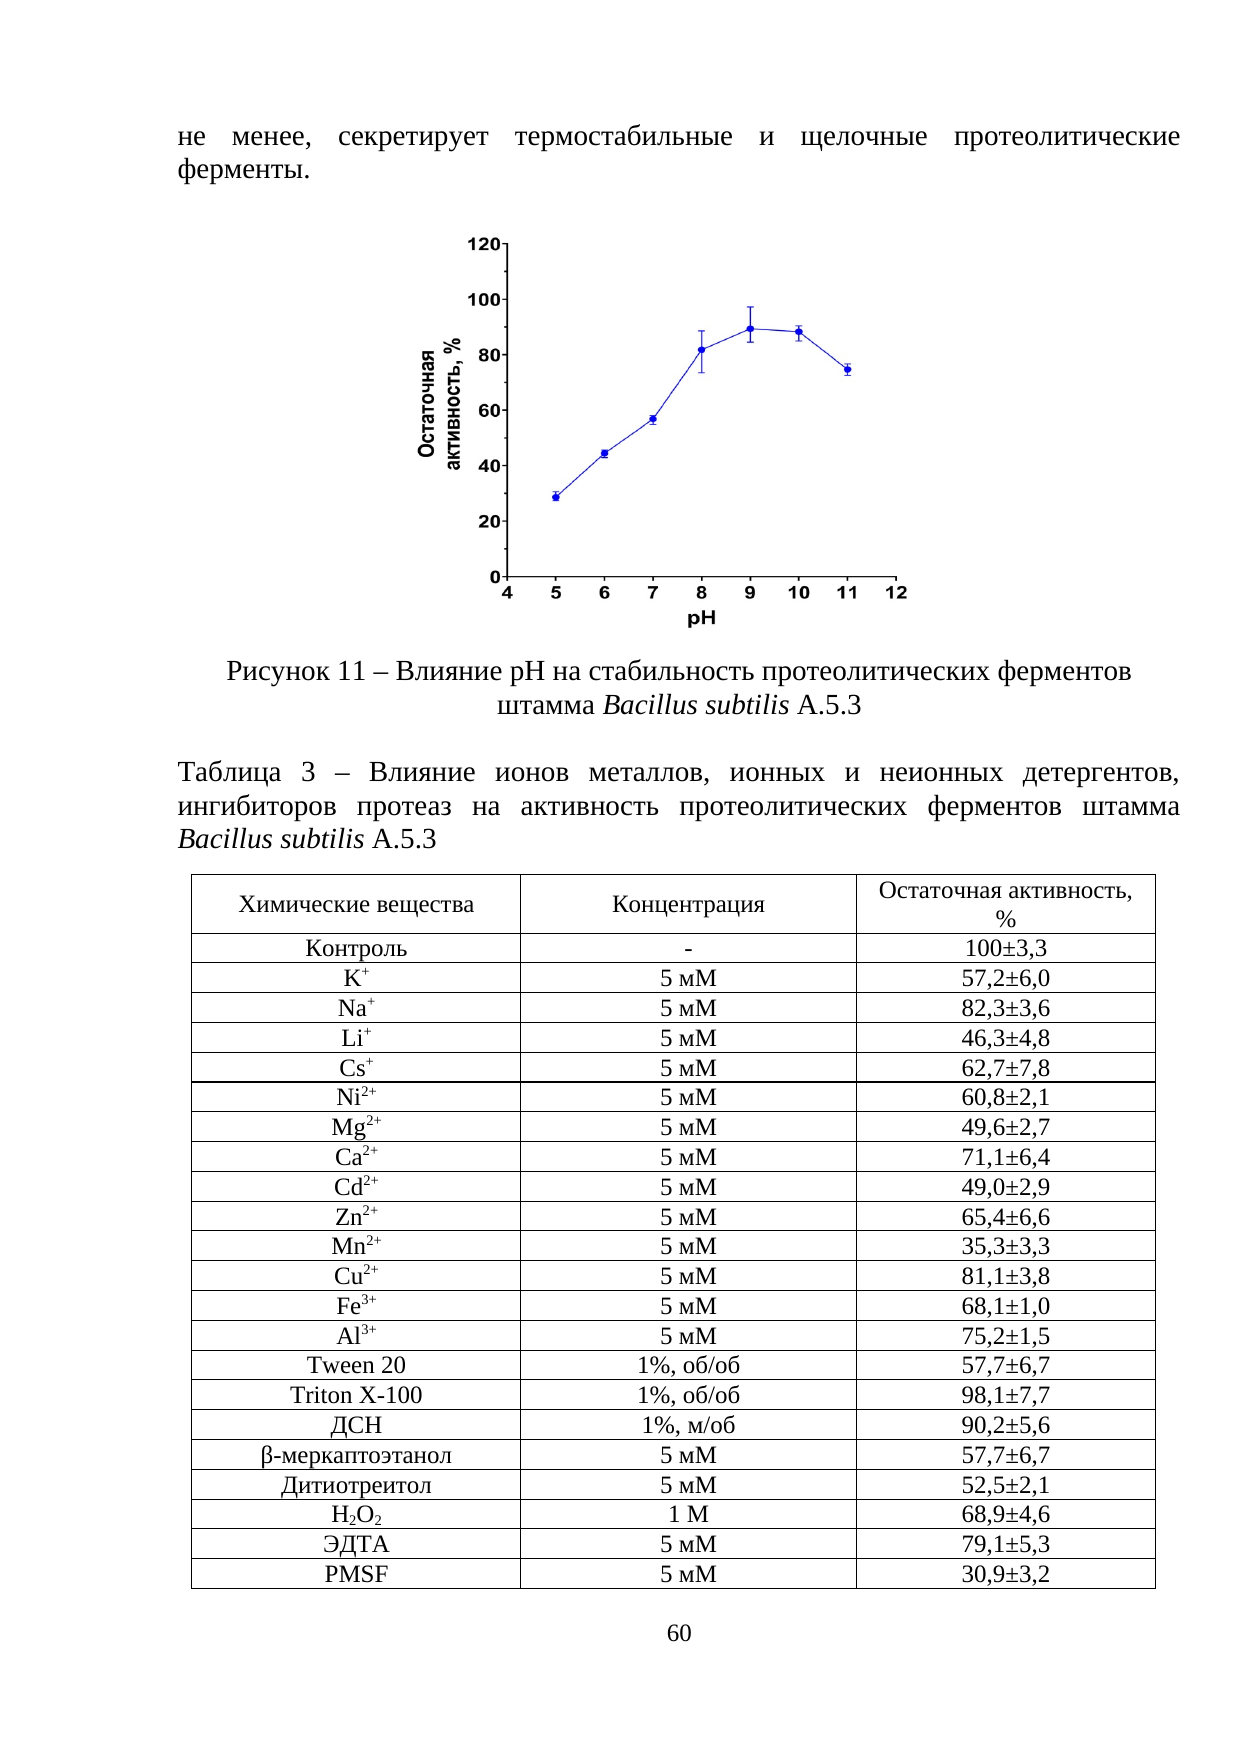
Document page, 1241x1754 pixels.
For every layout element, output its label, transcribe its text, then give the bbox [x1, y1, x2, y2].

table_header Концентрация [521, 875, 856, 932]
table_cell Mg2+ [192, 1112, 520, 1141]
table_cell Cu2+ [192, 1261, 520, 1290]
table_cell K+ [192, 963, 520, 992]
table_cell 75,2±1,5 [857, 1321, 1155, 1349]
table_header Химические вещества [192, 875, 520, 932]
table_cell Zn2+ [192, 1202, 520, 1230]
picture [405, 218, 953, 635]
table_cell 5 мМ [521, 1321, 856, 1349]
table_cell 35,3±3,3 [857, 1231, 1155, 1260]
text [177, 118, 1181, 185]
table_cell 98,1±7,7 [857, 1380, 1155, 1409]
table_cell 1%, об/об [521, 1351, 856, 1379]
table_cell H2O2 [192, 1500, 520, 1528]
table_cell 100±3,3 [857, 934, 1155, 962]
table_cell 5 мМ [521, 1231, 856, 1260]
table_cell 82,3±3,6 [857, 993, 1155, 1022]
table_cell 5 мМ [521, 993, 856, 1022]
table_cell 49,0±2,9 [857, 1172, 1155, 1201]
table_cell 5 мМ [521, 1142, 856, 1171]
table_cell 68,1±1,0 [857, 1291, 1155, 1320]
table_cell 5 мМ [521, 1172, 856, 1201]
table_cell 62,7±7,8 [857, 1053, 1155, 1081]
table_cell Mn2+ [192, 1231, 520, 1260]
table_cell 5 мМ [521, 1529, 856, 1558]
table_cell 30,9±3,2 [857, 1559, 1155, 1588]
table_cell 65,4±6,6 [857, 1202, 1155, 1230]
table_cell Cs+ [192, 1053, 520, 1081]
table_cell 60,8±2,1 [857, 1083, 1155, 1111]
table_cell 5 мМ [521, 1053, 856, 1081]
table_cell 49,6±2,7 [857, 1112, 1155, 1141]
table_cell Fe3+ [192, 1291, 520, 1320]
table_cell Cd2+ [192, 1172, 520, 1201]
table_cell 79,1±5,3 [857, 1529, 1155, 1558]
table_cell - [521, 934, 856, 962]
table_cell 57,7±6,7 [857, 1440, 1155, 1469]
table_cell 1%, м/об [521, 1410, 856, 1439]
table_cell 5 мМ [521, 1559, 856, 1588]
table_cell Контроль [192, 934, 520, 962]
table_cell 5 мМ [521, 1083, 856, 1111]
table_cell Triton X-100 [192, 1380, 520, 1409]
table_cell 57,7±6,7 [857, 1351, 1155, 1379]
table_cell 81,1±3,8 [857, 1261, 1155, 1290]
table_cell 5 мМ [521, 963, 856, 992]
table_cell 68,9±4,6 [857, 1500, 1155, 1528]
table_cell 57,2±6,0 [857, 963, 1155, 992]
table_cell Li+ [192, 1023, 520, 1052]
table_cell Na+ [192, 993, 520, 1022]
table_cell ДСН [192, 1410, 520, 1439]
table_cell β-меркаптоэтанол [192, 1440, 520, 1469]
table_cell 5 мМ [521, 1440, 856, 1469]
table_cell Tween 20 [192, 1351, 520, 1379]
table_cell 5 мМ [521, 1261, 856, 1290]
text Таблица 3 – Влияние ионов металлов, ионных и неионных детергентов, ингибиторов протеаз на активность протеолитических ферментов штамма Bacillus subtilis A.5.3 [177, 754, 1181, 855]
table_cell 52,5±2,1 [857, 1470, 1155, 1498]
table_cell ЭДТА [192, 1529, 520, 1558]
table_cell 1 M [521, 1500, 856, 1528]
text Рисунок 11 – Влияние рН на стабильность протеолитических ферментов штамма Bacillus subtilis A.5.3 [177, 653, 1181, 721]
table_cell 5 мМ [521, 1470, 856, 1498]
table_cell 5 мМ [521, 1202, 856, 1230]
table_cell Ca2+ [192, 1142, 520, 1171]
table_cell Al3+ [192, 1321, 520, 1349]
table_cell 5 мМ [521, 1291, 856, 1320]
table_cell Ni2+ [192, 1083, 520, 1111]
table_cell PMSF [192, 1559, 520, 1588]
table_cell 5 мМ [521, 1023, 856, 1052]
table_header Остаточная активность, % [857, 875, 1155, 932]
table_cell Дитиотреитол [192, 1470, 520, 1498]
table_cell 1%, об/об [521, 1380, 856, 1409]
table_cell 71,1±6,4 [857, 1142, 1155, 1171]
table_cell 90,2±5,6 [857, 1410, 1155, 1439]
table_cell 5 мМ [521, 1112, 856, 1141]
table_cell 46,3±4,8 [857, 1023, 1155, 1052]
